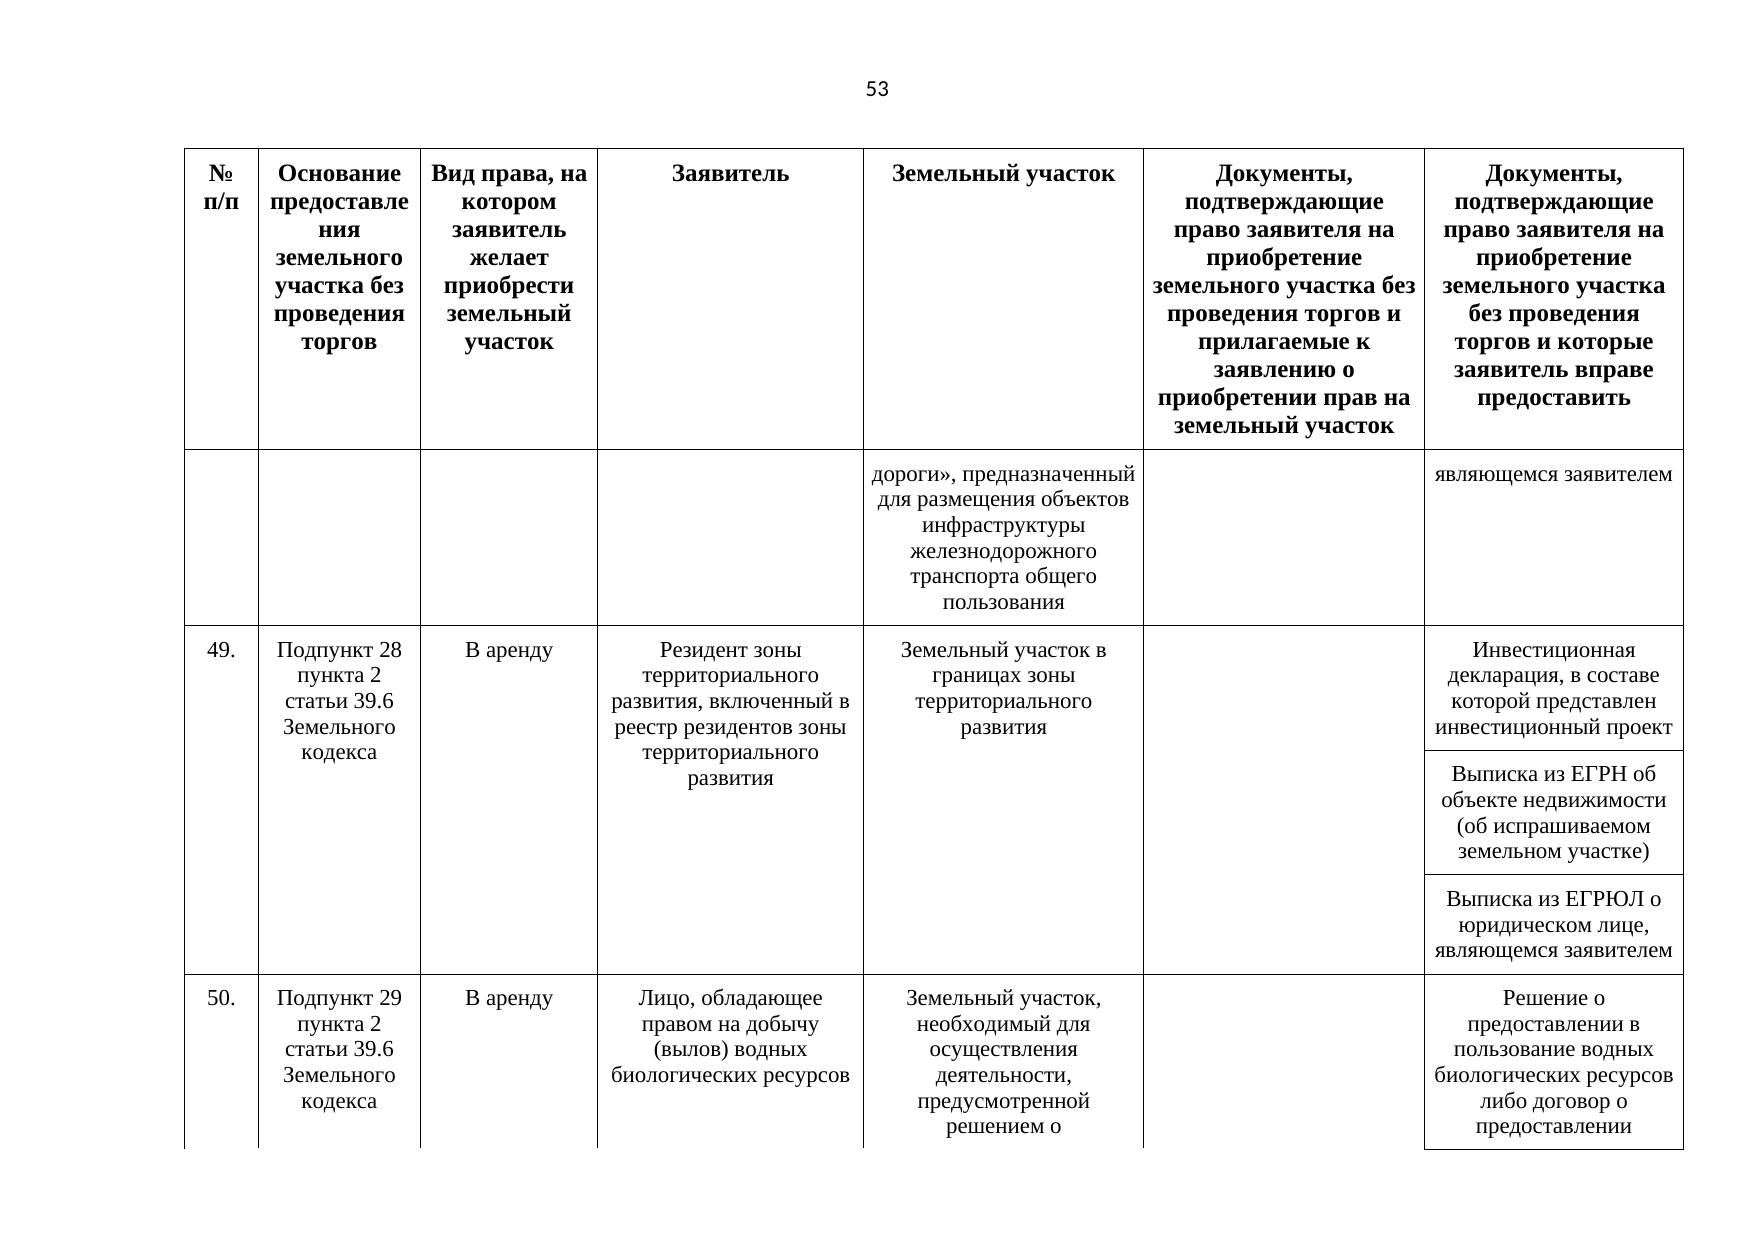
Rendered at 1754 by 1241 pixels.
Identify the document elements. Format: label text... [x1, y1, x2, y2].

table_header № п/п [185, 149, 258, 449]
table_cell Земельный участок, необходимый для осуществления деятельности, предусмотренной решением о предоставлении в пользование водных биологических ресурсов, договором о предоставлении рыбопромыслового участка, договором пользования водными биологическими ресурсами [864, 975, 1144, 1149]
table_cell 50. [185, 975, 258, 1149]
table_cell Подпункт 29 пункта 2 статьи 39.6 Земельного кодекса [258, 975, 420, 1149]
table_cell [1144, 975, 1424, 1149]
table_header Земельный участок [864, 149, 1143, 449]
table_cell 49. [185, 626, 258, 973]
table_cell В аренду [420, 975, 598, 1149]
table_cell Земельный участок в границах зоны территориального развития [864, 626, 1143, 973]
table_header Заявитель [598, 149, 863, 449]
table_cell Инвестиционная декларация, в составе которой представлен инвестиционный проект [1425, 626, 1683, 750]
table_header Основание предоставления земельного участка без проведения торгов [259, 149, 420, 449]
table_cell [1144, 626, 1424, 973]
table_header Документы, подтверждающие право заявителя на приобретение земельного участка без проведения торгов и прилагаемые к заявлению о приобретении прав на земельный участок [1144, 149, 1424, 449]
table_cell Выписка из ЕГРЮЛ о юридическом лице, являющемся заявителем [1425, 450, 1683, 625]
table_cell Лицо, обладающее правом на добычу (вылов) водных биологических ресурсов [598, 975, 863, 1149]
table_cell Подпункт 28 пункта 2 статьи 39.6 Земельного кодекса [259, 626, 420, 973]
table_header Вид права, на котором заявитель желает приобрести земельный участок [421, 149, 597, 449]
table_cell Выписка из ЕГРЮЛ о юридическом лице, являющемся заявителем [1425, 875, 1683, 973]
table_cell Резидент зоны территориального развития, включенный в реестр резидентов зоны территориального развития [598, 626, 863, 973]
table_cell Решение о предоставлении в пользование водных биологических ресурсов либо договор о предоставлении рыбопромыслового участка, договор пользования водными биологическими ресурсами [1425, 975, 1683, 1149]
table_cell В аренду [421, 626, 597, 973]
table_header Документы, подтверждающие право заявителя на приобретение земельного участка без проведения торгов и которые заявитель вправе предоставить [1425, 149, 1683, 449]
table_cell Выписка из ЕГРН об объекте недвижимости (об испрашиваемом земельном участке) [1425, 751, 1683, 874]
